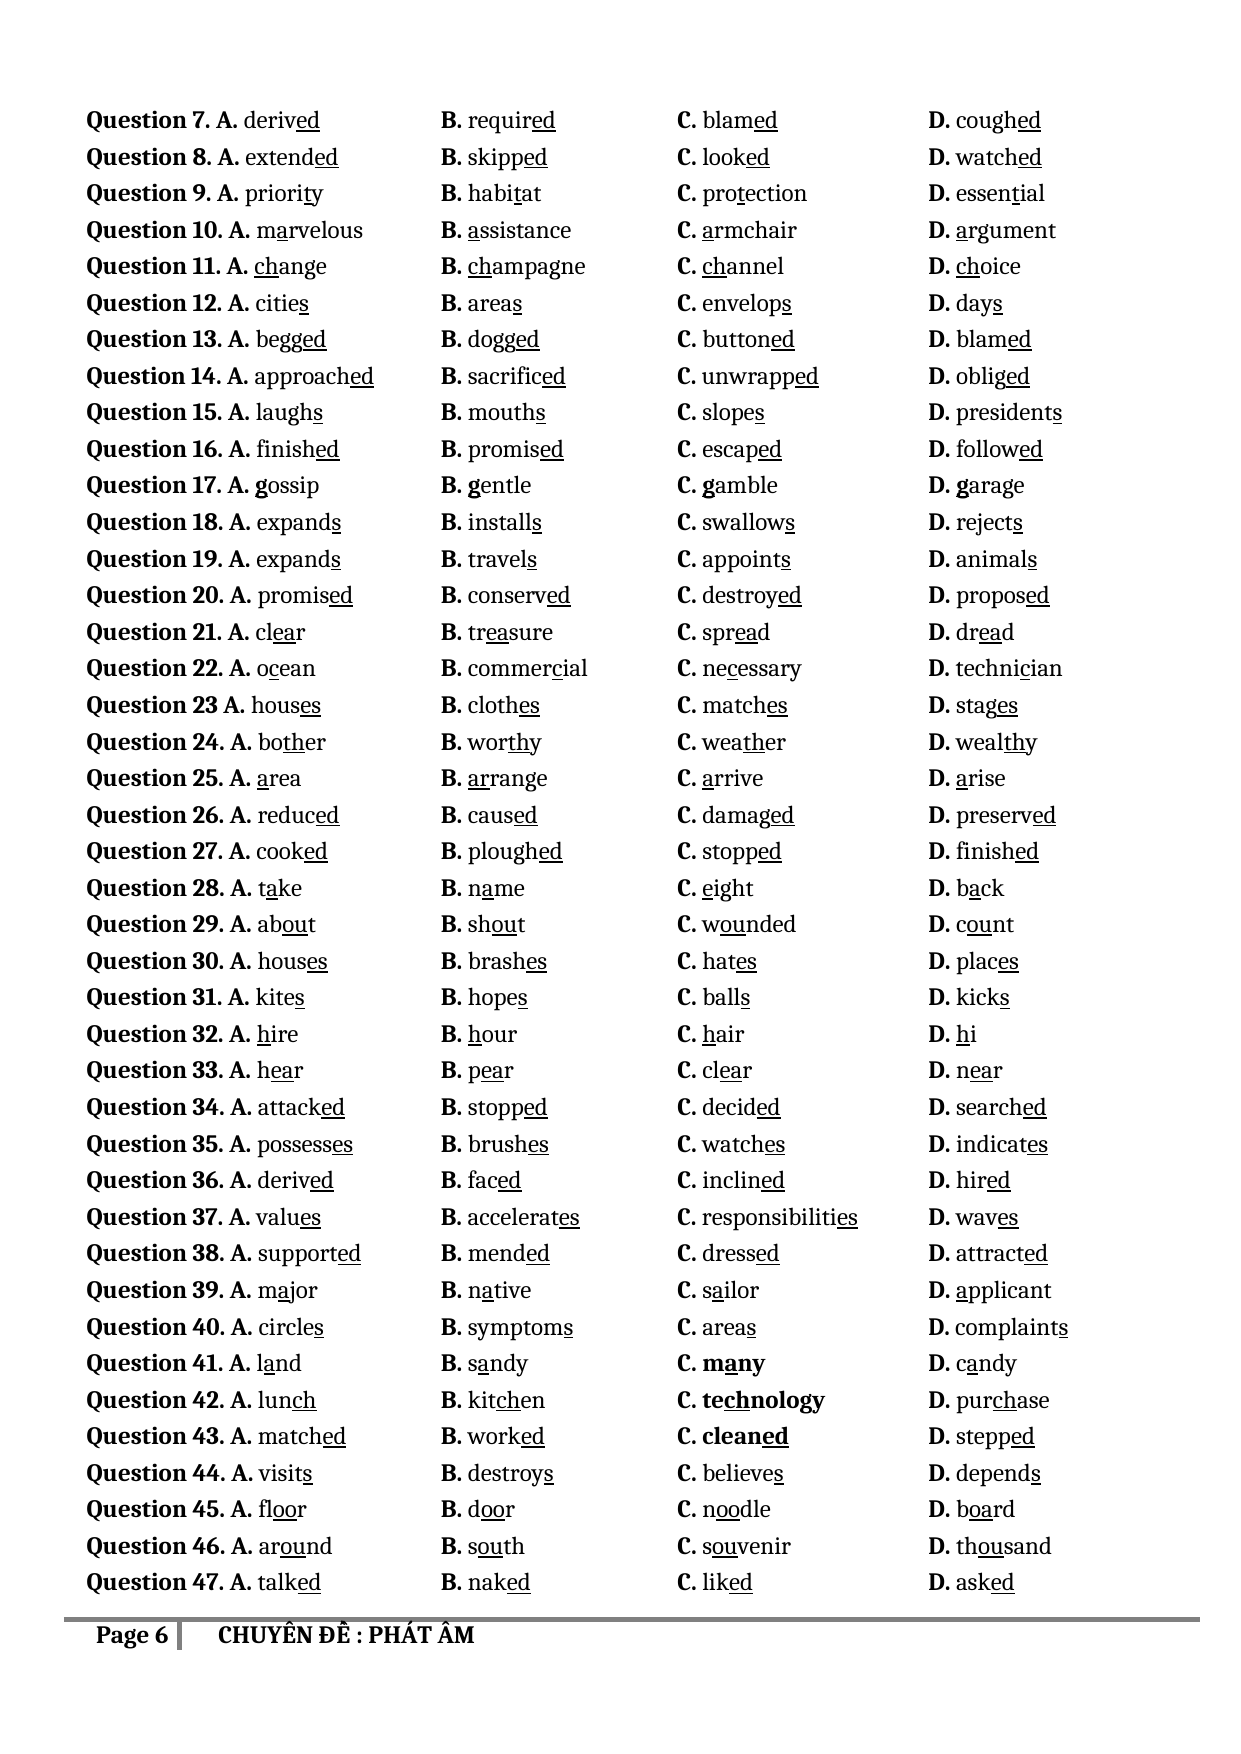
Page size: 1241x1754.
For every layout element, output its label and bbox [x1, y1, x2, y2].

table_header [917, 104, 1138, 1604]
table_header [666, 104, 917, 1604]
table_header [429, 104, 666, 1604]
table_header [75, 104, 429, 1604]
